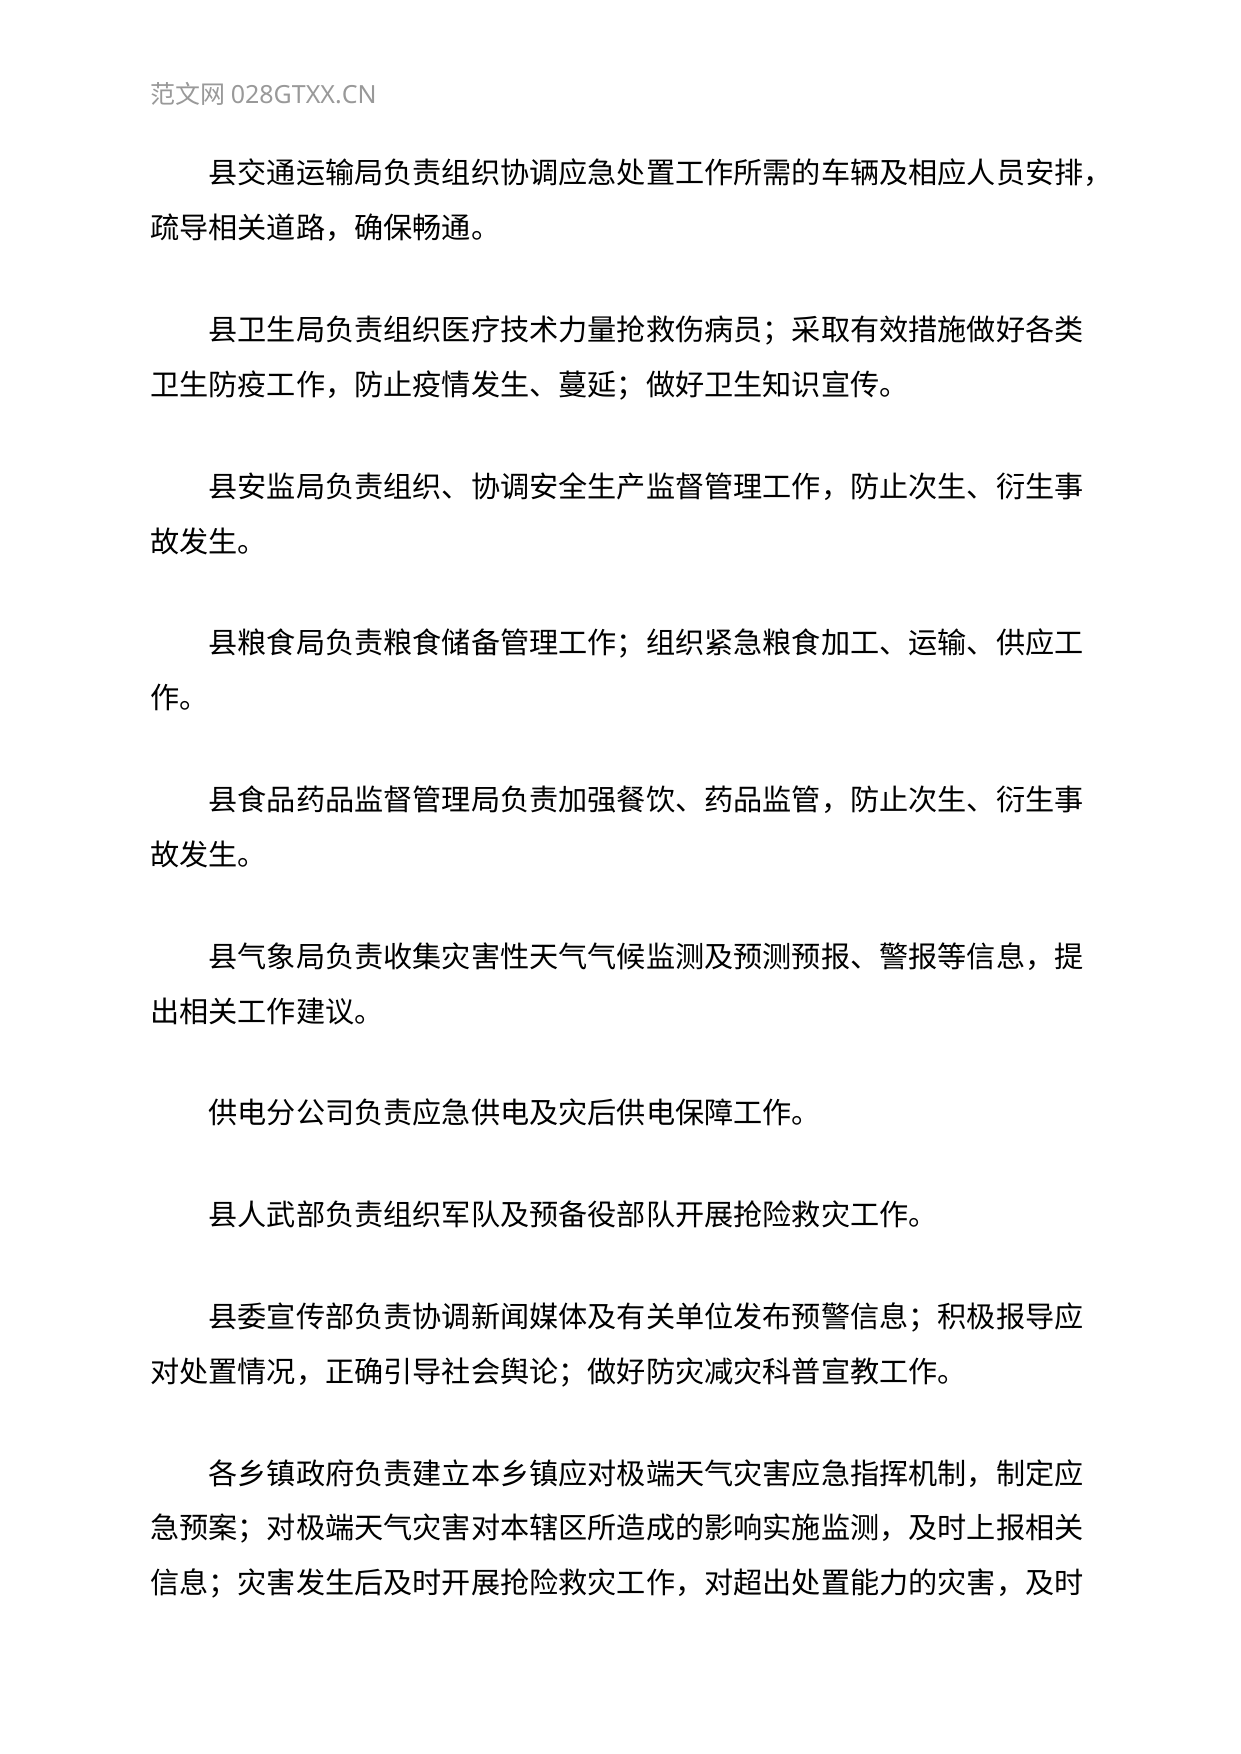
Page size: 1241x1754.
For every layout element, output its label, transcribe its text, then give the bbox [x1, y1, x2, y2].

text 县气象局负责收集灾害性天气气候监测及预测预报、警报等信息，提出相关工作建议。 [150, 933, 1090, 1031]
text 县交通运输局负责组织协调应急处置工作所需的车辆及相应人员安排，疏导相关道路，确保畅通。 [150, 150, 1090, 247]
text 县委宣传部负责协调新闻媒体及有关单位发布预警信息；积极报导应对处置情况，正确引导社会舆论；做好防灾减灾科普宣教工作。 [150, 1293, 1090, 1391]
text 县安监局负责组织、协调安全生产监督管理工作，防止次生、衍生事故发生。 [150, 463, 1090, 561]
text 供电分公司负责应急供电及灾后供电保障工作。 [150, 1090, 1090, 1132]
text 县卫生局负责组织医疗技术力量抢救伤病员；采取有效措施做好各类卫生防疫工作，防止疫情发生、蔓延；做好卫生知识宣传。 [150, 307, 1090, 404]
text 县食品药品监督管理局负责加强餐饮、药品监管，防止次生、衍生事故发生。 [150, 777, 1090, 874]
text 县人武部负责组织军队及预备役部队开展抢险救灾工作。 [150, 1192, 1090, 1234]
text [150, 1450, 1090, 1602]
text 县粮食局负责粮食储备管理工作；组织紧急粮食加工、运输、供应工作。 [150, 620, 1090, 717]
